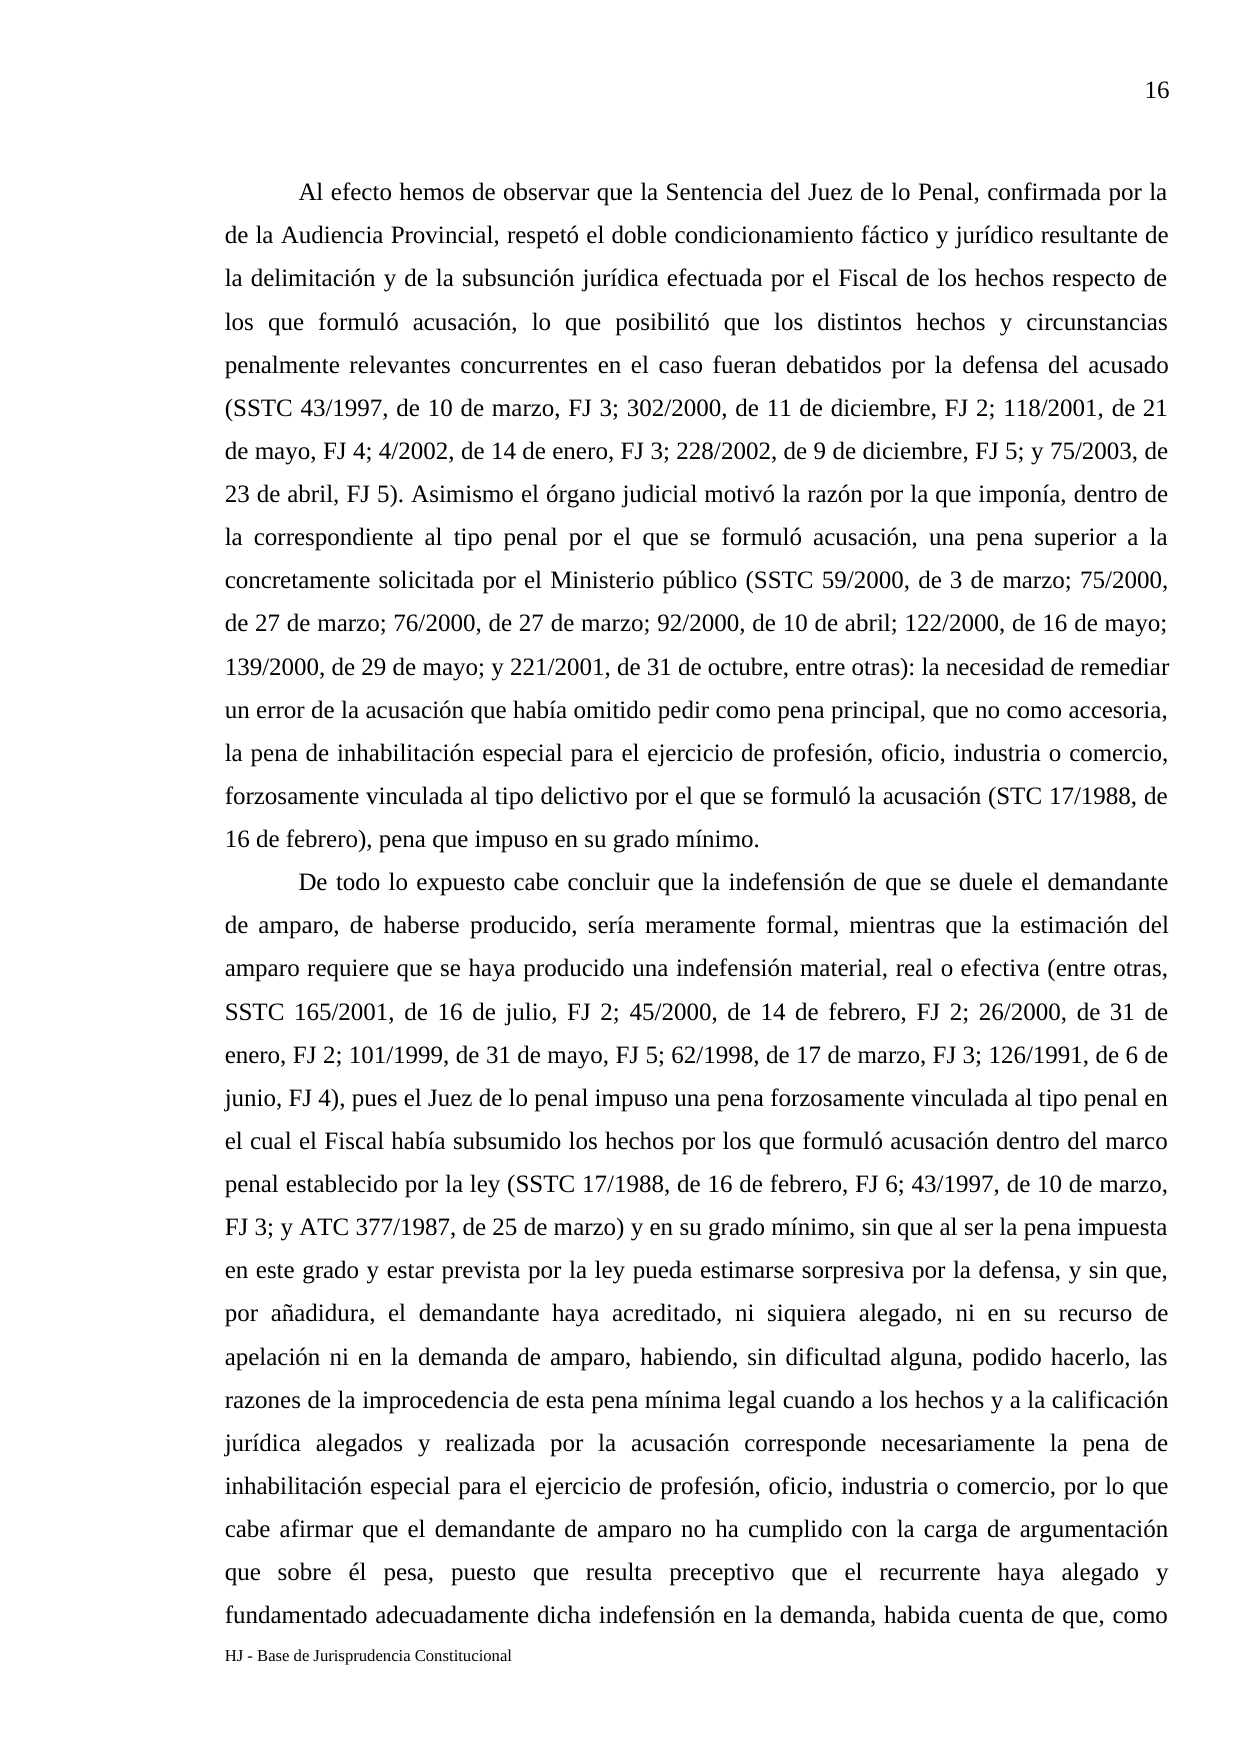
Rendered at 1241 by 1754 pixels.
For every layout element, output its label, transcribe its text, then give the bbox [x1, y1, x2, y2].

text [224, 867, 1169, 1629]
text Al efecto hemos de observar que la Sentencia del Juez de lo Penal, confirmada por la de la Audiencia Provincial, respetó el doble condicionamiento fáctico y jurídico resultante de la delimitación y de la subsunción jurídica efectuada por el Fiscal de los hechos respecto de los que formuló acusación, lo que posibilitó que los distintos hechos y circunstancias penalmente relevantes concurrentes en el caso fueran debatidos por la defensa del acusado (SSTC 43/1997, de 10 de marzo, FJ 3; 302/2000, de 11 de diciembre, FJ 2; 118/2001, de 21 de mayo, FJ 4; 4/2002, de 14 de enero, FJ 3; 228/2002, de 9 de diciembre, FJ 5; y 75/2003, de 23 de abril, FJ 5). Asimismo el órgano judicial motivó la razón por la que imponía, dentro de la correspondiente al tipo penal por el que se formuló acusación, una pena superior a la concretamente solicitada por el Ministerio público (SSTC 59/2000, de 3 de marzo; 75/2000, de 27 de marzo; 76/2000, de 27 de marzo; 92/2000, de 10 de abril; 122/2000, de 16 de mayo; 139/2000, de 29 de mayo; y 221/2001, de 31 de octubre, entre otras): la necesidad de remediar un error de la acusación que había omitido pedir como pena principal, que no como accesoria, la pena de inhabilitación especial para el ejercicio de profesión, oficio, industria o comercio, forzosamente vinculada al tipo delictivo por el que se formuló la acusación (STC 17/1988, de 16 de febrero), pena que impuso en su grado mínimo. [224, 177, 1169, 853]
